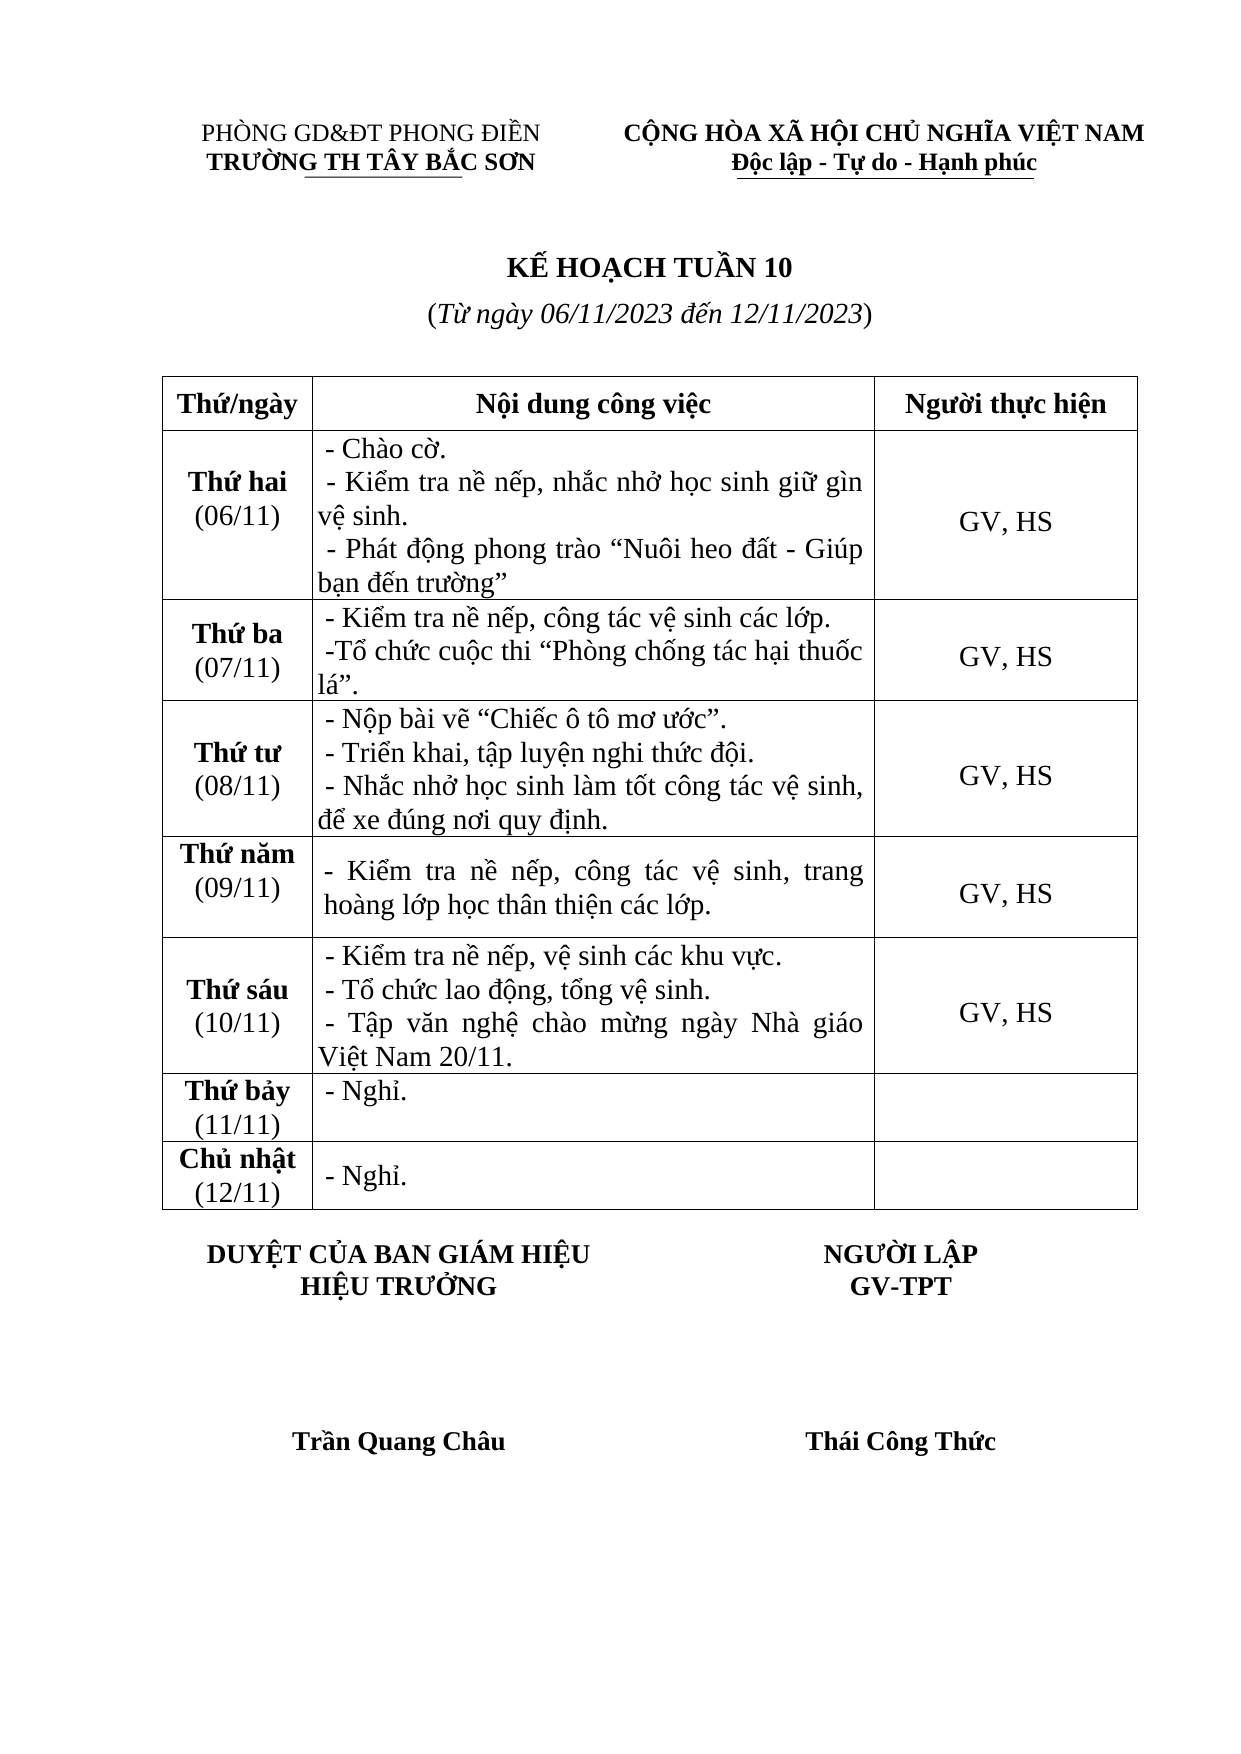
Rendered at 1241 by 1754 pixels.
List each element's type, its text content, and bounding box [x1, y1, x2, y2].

table_cell - Nghỉ. [313, 1142, 874, 1209]
table_cell Thứ bảy (11/11) [163, 1074, 312, 1141]
table_cell Thứ hai (06/11) [163, 431, 312, 599]
table_header DUYỆT CỦA BAN GIÁM HIỆU HIỆU TRƯỞNG Trần Quang Châu [148, 1239, 649, 1456]
table_header PHÒNG GD&ĐT PHONG ĐIỀN TRƯỜNG TH TÂY BẮC SƠN [136, 118, 605, 204]
table_cell GV, HS [875, 938, 1137, 1072]
table_cell - Nộp bài vẽ “Chiếc ô tô mơ ước”. - Triển khai, tập luyện nghi thức đội. - Nhắc nhở học sinh làm tốt công tác vệ sinh, để xe đúng nơi quy định. [313, 701, 874, 836]
table_header CỘNG HÒA XÃ HỘI CHỦ NGHĨA VIỆT NAM Độc lập - Tự do - Hạnh phúc [605, 118, 1163, 204]
table_cell - Kiểm tra nề nếp, công tác vệ sinh các lớp. -Tổ chức cuộc thi “Phòng chống tác hại thuốc lá”. [313, 600, 874, 700]
table_cell Thứ năm (09/11) [163, 837, 312, 937]
table_cell GV, HS [875, 600, 1137, 700]
text (Từ ngày 06/11/2023 đến 12/11/2023) [148, 296, 1152, 330]
table_cell GV, HS [875, 431, 1137, 599]
table_header Thứ/ngày [163, 377, 312, 430]
table_cell GV, HS [875, 701, 1137, 836]
text KẾ HOẠCH TUẦN 10 [148, 250, 1152, 284]
table_cell Thứ sáu (10/11) [163, 938, 312, 1072]
table_cell - Kiểm tra nề nếp, công tác vệ sinh, trang hoàng lớp học thân thiện các lớp. [313, 837, 874, 937]
table_header Nội dung công việc [313, 377, 874, 430]
table_cell [875, 1074, 1137, 1141]
table_cell - Kiểm tra nề nếp, vệ sinh các khu vực. - Tổ chức lao động, tổng vệ sinh. - Tập văn nghệ chào mừng ngày Nhà giáo Việt Nam 20/11. [313, 938, 874, 1072]
table_cell GV, HS [875, 837, 1137, 937]
table_header NGƯỜI LẬP GV-TPT Thái Công Thức [650, 1239, 1152, 1456]
table_cell - Nghỉ. [313, 1074, 874, 1141]
table_cell [875, 1142, 1137, 1209]
table_cell Thứ tư (08/11) [163, 701, 312, 836]
table_cell Chủ nhật (12/11) [163, 1142, 312, 1209]
table_cell - Chào cờ. - Kiểm tra nề nếp, nhắc nhở học sinh giữ gìn vệ sinh. - Phát động phong trào “Nuôi heo đất - Giúp bạn đến trường” [313, 431, 874, 599]
table_cell Thứ ba (07/11) [163, 600, 312, 700]
table_header Người thực hiện [875, 377, 1137, 430]
